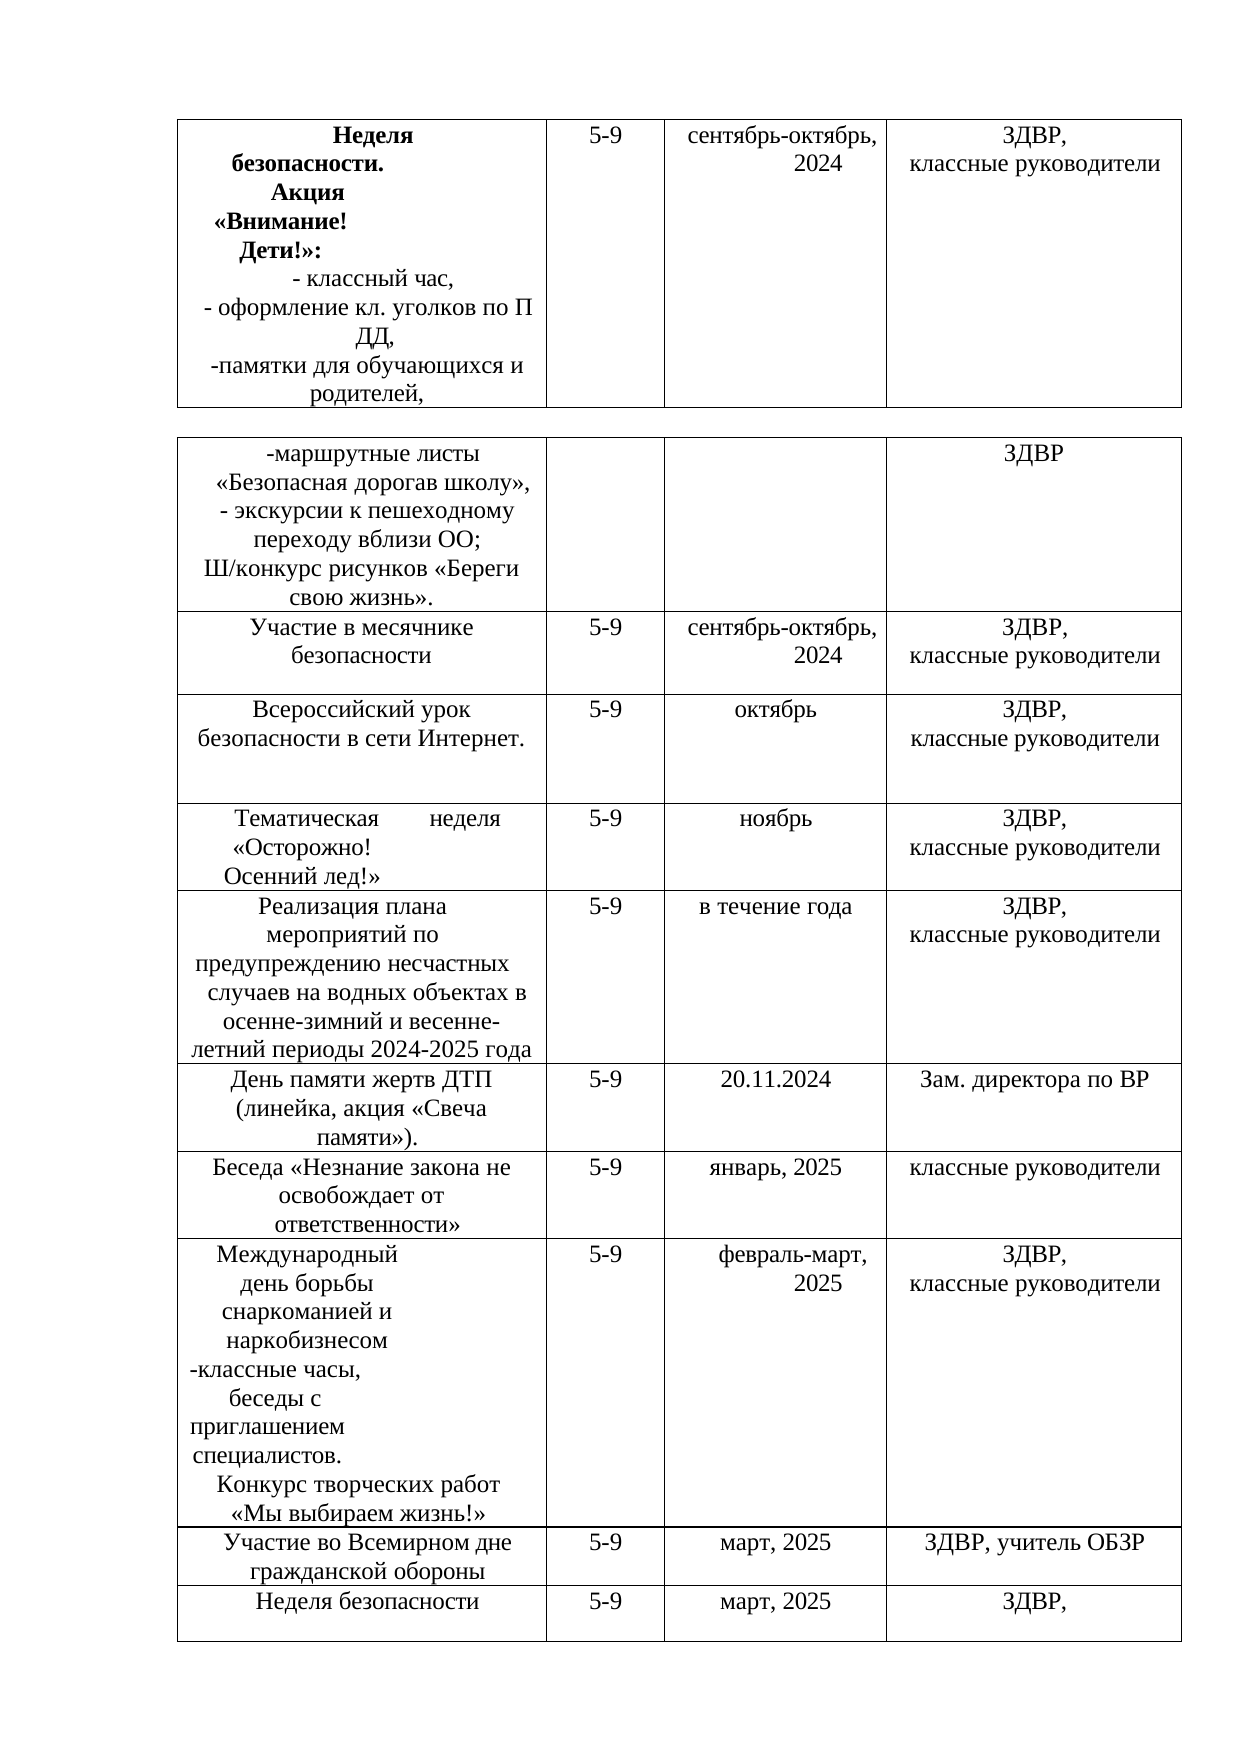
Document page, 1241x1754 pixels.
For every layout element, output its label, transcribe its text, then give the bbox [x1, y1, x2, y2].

table_cell 20.11.2024 [665, 1064, 886, 1151]
table_cell 5-9 [547, 804, 664, 890]
table_cell 5-9 [547, 1152, 664, 1238]
table_cell ЗДВР, классные руководители [887, 612, 1181, 693]
table_cell 5-9 [547, 120, 664, 407]
table_cell февраль-март, 2025 [665, 1239, 886, 1526]
table_cell Всероссийский урок безопасности в сети Интернет. [178, 695, 546, 802]
table_cell ЗДВР, классные руководители [887, 891, 1181, 1063]
table_header ЗДВР [887, 438, 1181, 611]
table_cell Тематическая неделя «Осторожно! Осенний лед!» [178, 804, 546, 890]
table_cell октябрь [665, 695, 886, 802]
table_cell 5-9 [547, 891, 664, 1063]
table_cell День памяти жертв ДТП (линейка, акция «Свеча памяти»). [178, 1064, 546, 1151]
table_cell Международный день борьбы снаркоманией и наркобизнесом -классные часы, беседы с приглашением специалистов. Конкурс творческих работ «Мы выбираем жизнь!» [178, 1239, 546, 1526]
table_cell сентябрь-октябрь, 2024 [665, 120, 886, 407]
table_cell сентябрь-октябрь, 2024 [665, 612, 886, 693]
table_cell 5-9 [547, 695, 664, 802]
table_cell 5-9 [547, 1239, 664, 1526]
table_header [665, 438, 886, 611]
table_cell Участие во Всемирном дне гражданской обороны [178, 1528, 546, 1585]
table_cell 5-9 [547, 1528, 664, 1585]
table_cell 5-9 [547, 1586, 664, 1641]
table_cell ЗДВР, классные руководители [887, 1239, 1181, 1526]
table_cell ЗДВР, классные руководители [887, 695, 1181, 802]
table_cell ЗДВР, учитель ОБЗР [887, 1528, 1181, 1585]
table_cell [887, 1586, 1181, 1641]
table_cell Участие в месячнике безопасности [178, 612, 546, 693]
table_cell март, 2025 [665, 1586, 886, 1641]
table_cell ноябрь [665, 804, 886, 890]
table_cell март, 2025 [665, 1528, 886, 1585]
table_cell январь, 2025 [665, 1152, 886, 1238]
table_cell Беседа «Незнание закона не освобождает от ответственности» [178, 1152, 546, 1238]
table_cell 5-9 [547, 1064, 664, 1151]
table_cell Зам. директора по ВР [887, 1064, 1181, 1151]
table_cell 5-9 [547, 612, 664, 693]
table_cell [178, 1586, 546, 1641]
table_cell Реализация плана мероприятий по предупреждению несчастных случаев на водных объектах в осенне-зимний и весенне-летний периоды 2024-2025 года [178, 891, 546, 1063]
table_cell классные руководители [887, 1152, 1181, 1238]
table_cell ЗДВР, классные руководители [887, 120, 1181, 407]
table_cell ЗДВР, классные руководители [887, 804, 1181, 890]
table_cell в течение года [665, 891, 886, 1063]
table_header -маршрутные листы «Безопасная дорогав школу», - экскурсии к пешеходному переходу вблизи ОО; Ш/конкурс рисунков «Береги свою жизнь». [178, 438, 546, 611]
table_header [547, 438, 664, 611]
table_cell Неделя безопасности. Акция «Внимание! Дети!»: классный час, оформление кл. уголков по П ДД, -памятки для обучающихся и родителей, [178, 120, 546, 407]
